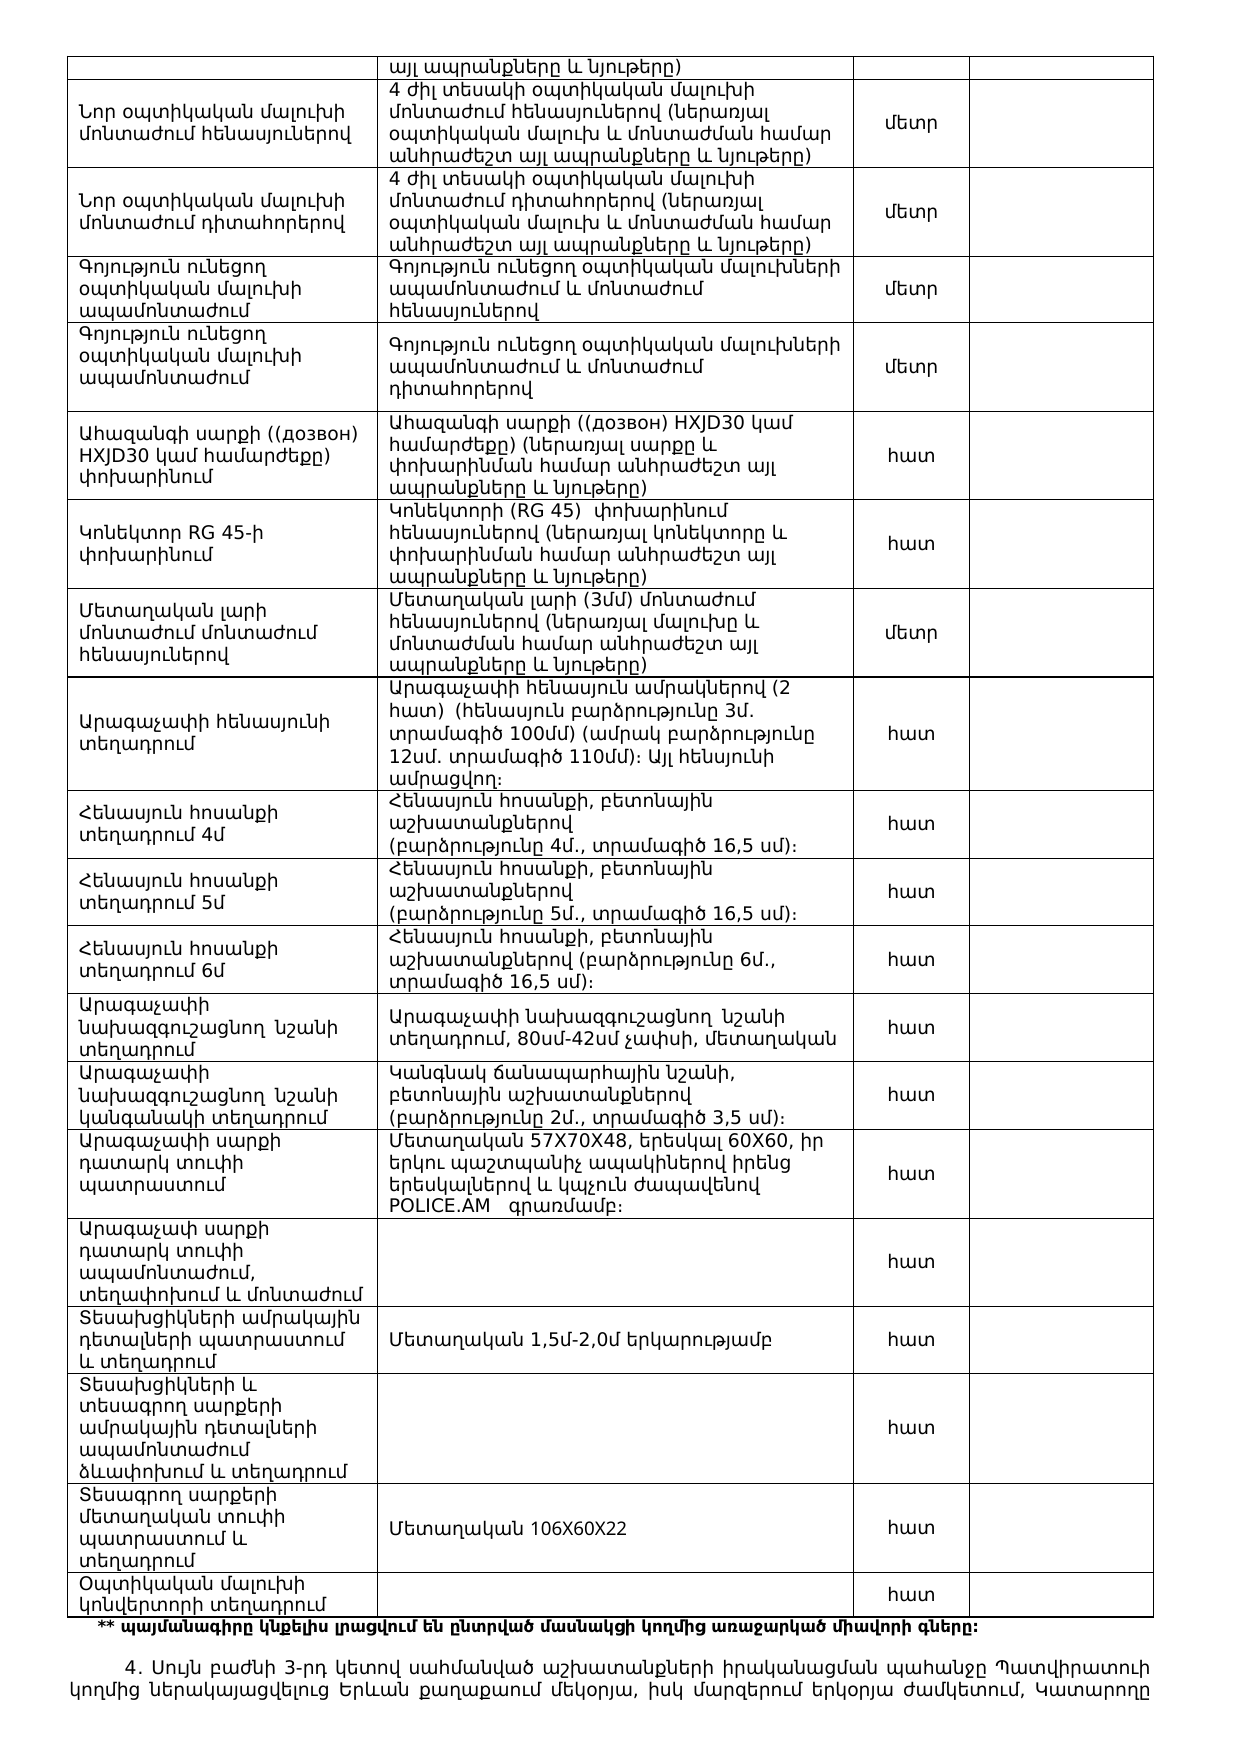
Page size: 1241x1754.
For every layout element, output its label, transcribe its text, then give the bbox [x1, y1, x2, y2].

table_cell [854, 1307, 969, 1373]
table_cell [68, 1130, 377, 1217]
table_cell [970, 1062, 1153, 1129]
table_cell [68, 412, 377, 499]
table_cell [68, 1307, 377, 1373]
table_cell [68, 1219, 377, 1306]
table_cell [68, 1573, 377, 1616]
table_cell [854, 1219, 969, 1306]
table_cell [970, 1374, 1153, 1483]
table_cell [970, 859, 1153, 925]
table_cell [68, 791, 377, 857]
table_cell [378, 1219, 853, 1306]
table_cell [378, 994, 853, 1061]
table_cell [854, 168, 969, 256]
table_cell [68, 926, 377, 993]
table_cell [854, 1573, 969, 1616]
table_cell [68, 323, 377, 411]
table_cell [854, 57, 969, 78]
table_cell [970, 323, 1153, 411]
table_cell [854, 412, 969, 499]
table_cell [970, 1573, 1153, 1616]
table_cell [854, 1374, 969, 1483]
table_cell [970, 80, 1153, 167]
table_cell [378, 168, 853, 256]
text ** պայմանագիրը կնքելիս լրացվում են ընտրված մասնակցի կողմից առաջարկած միավորի գները: [97, 1618, 1152, 1637]
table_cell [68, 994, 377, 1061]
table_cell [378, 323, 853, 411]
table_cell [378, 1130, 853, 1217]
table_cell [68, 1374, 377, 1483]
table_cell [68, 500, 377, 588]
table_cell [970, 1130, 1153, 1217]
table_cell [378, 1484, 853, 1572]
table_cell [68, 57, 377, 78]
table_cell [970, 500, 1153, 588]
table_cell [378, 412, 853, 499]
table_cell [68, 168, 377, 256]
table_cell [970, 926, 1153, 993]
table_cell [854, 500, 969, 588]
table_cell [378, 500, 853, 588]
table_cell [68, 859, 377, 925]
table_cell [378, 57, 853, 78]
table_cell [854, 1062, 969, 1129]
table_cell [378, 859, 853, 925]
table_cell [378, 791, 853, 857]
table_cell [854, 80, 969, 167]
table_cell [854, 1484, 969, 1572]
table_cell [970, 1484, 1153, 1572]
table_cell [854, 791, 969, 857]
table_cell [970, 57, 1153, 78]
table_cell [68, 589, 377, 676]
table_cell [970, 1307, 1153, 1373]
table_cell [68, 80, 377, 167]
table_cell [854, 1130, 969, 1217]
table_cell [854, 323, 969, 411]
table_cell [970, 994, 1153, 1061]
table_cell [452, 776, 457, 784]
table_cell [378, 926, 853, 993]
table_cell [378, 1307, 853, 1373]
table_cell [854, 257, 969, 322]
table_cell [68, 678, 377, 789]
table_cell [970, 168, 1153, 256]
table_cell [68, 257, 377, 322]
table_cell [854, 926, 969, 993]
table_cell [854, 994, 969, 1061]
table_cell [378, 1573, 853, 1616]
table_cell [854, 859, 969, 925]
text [69, 1656, 1152, 1701]
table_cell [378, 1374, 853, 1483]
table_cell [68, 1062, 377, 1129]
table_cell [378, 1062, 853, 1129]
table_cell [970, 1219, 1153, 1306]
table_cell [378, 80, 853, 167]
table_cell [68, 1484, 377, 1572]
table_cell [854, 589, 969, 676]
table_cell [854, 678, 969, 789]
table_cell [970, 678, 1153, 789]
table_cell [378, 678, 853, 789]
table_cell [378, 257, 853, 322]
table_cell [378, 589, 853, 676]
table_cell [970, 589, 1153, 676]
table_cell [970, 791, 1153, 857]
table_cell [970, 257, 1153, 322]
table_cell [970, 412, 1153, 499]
